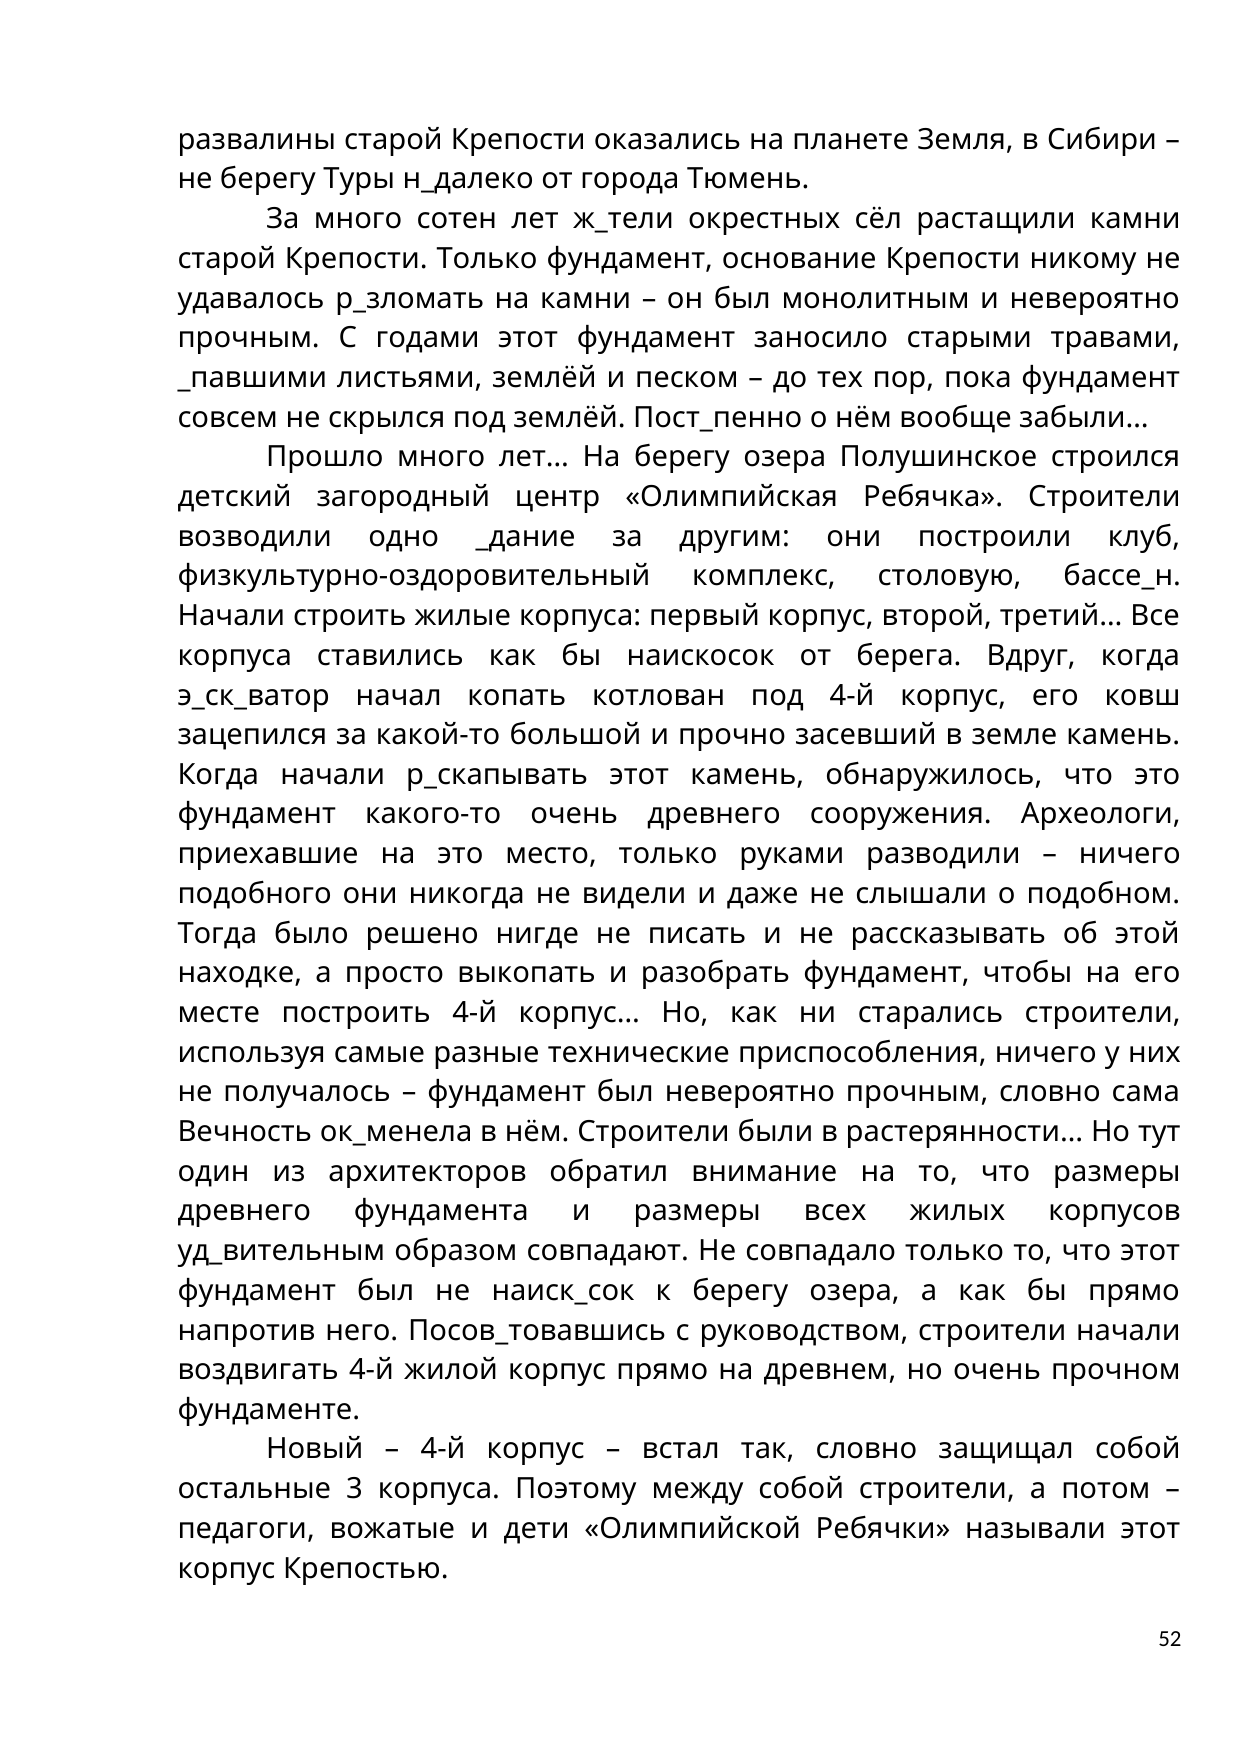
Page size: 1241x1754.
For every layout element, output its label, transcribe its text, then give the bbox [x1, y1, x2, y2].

text Прошло много лет… На берегу озера Полушинское строился детский загородный центр «Олимпийская Ребячка». Строители возводили одно _дание за другим: они построили клуб, физкультурно-оздоровительный комплекс, столовую, бассе_н. Начали строить жилые корпуса: первый корпус, второй, третий… Все корпуса ставились как бы наискосок от берега. Вдруг, когда э_ск_ватор начал копать котлован под 4-й корпус, его ковш зацепился за какой-то большой и прочно засевший в земле камень. Когда начали р_скапывать этот камень, обнаружилось, что это фундамент какого-то очень древнего сооружения. Археологи, приехавшие на это место, только руками разводили – ничего подобного они никогда не видели и даже не слышали о подобном. Тогда было решено нигде не писать и не рассказывать об этой находке, а просто выкопать и разобрать фундамент, чтобы на его месте построить 4-й корпус… Но, как ни старались строители, используя самые разные технические приспособления, ничего у них не получалось – фундамент был невероятно прочным, словно сама Вечность ок_менела в нём. Строители были в растерянности… Но тут один из архитекторов обратил внимание на то, что размеры древнего фундамента и размеры всех жилых корпусов уд_вительным образом совпадают. Не совпадало только то, что этот фундамент был не наиск_сок к берегу озера, а как бы прямо напротив него. Посов_товавшись с руководством, строители начали воздвигать 4-й жилой корпус прямо на древнем, но очень прочном фундаменте. [177, 436, 1181, 1428]
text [177, 118, 1181, 197]
text За много сотен лет ж_тели окрестных сёл растащили камни старой Крепости. Только фундамент, основание Крепости никому не удавалось р_зломать на камни – он был монолитным и невероятно прочным. С годами этот фундамент заносило старыми травами, _павшими листьями, землёй и песком – до тех пор, пока фундамент совсем не скрылся под землёй. Пост_пенно о нём вообще забыли… [177, 197, 1181, 436]
text Новый – 4-й корпус – встал так, словно защищал собой остальные 3 корпуса. Поэтому между собой строители, а потом – педагоги, вожатые и дети «Олимпийской Ребячки» называли этот корпус Крепостью. [177, 1428, 1181, 1587]
